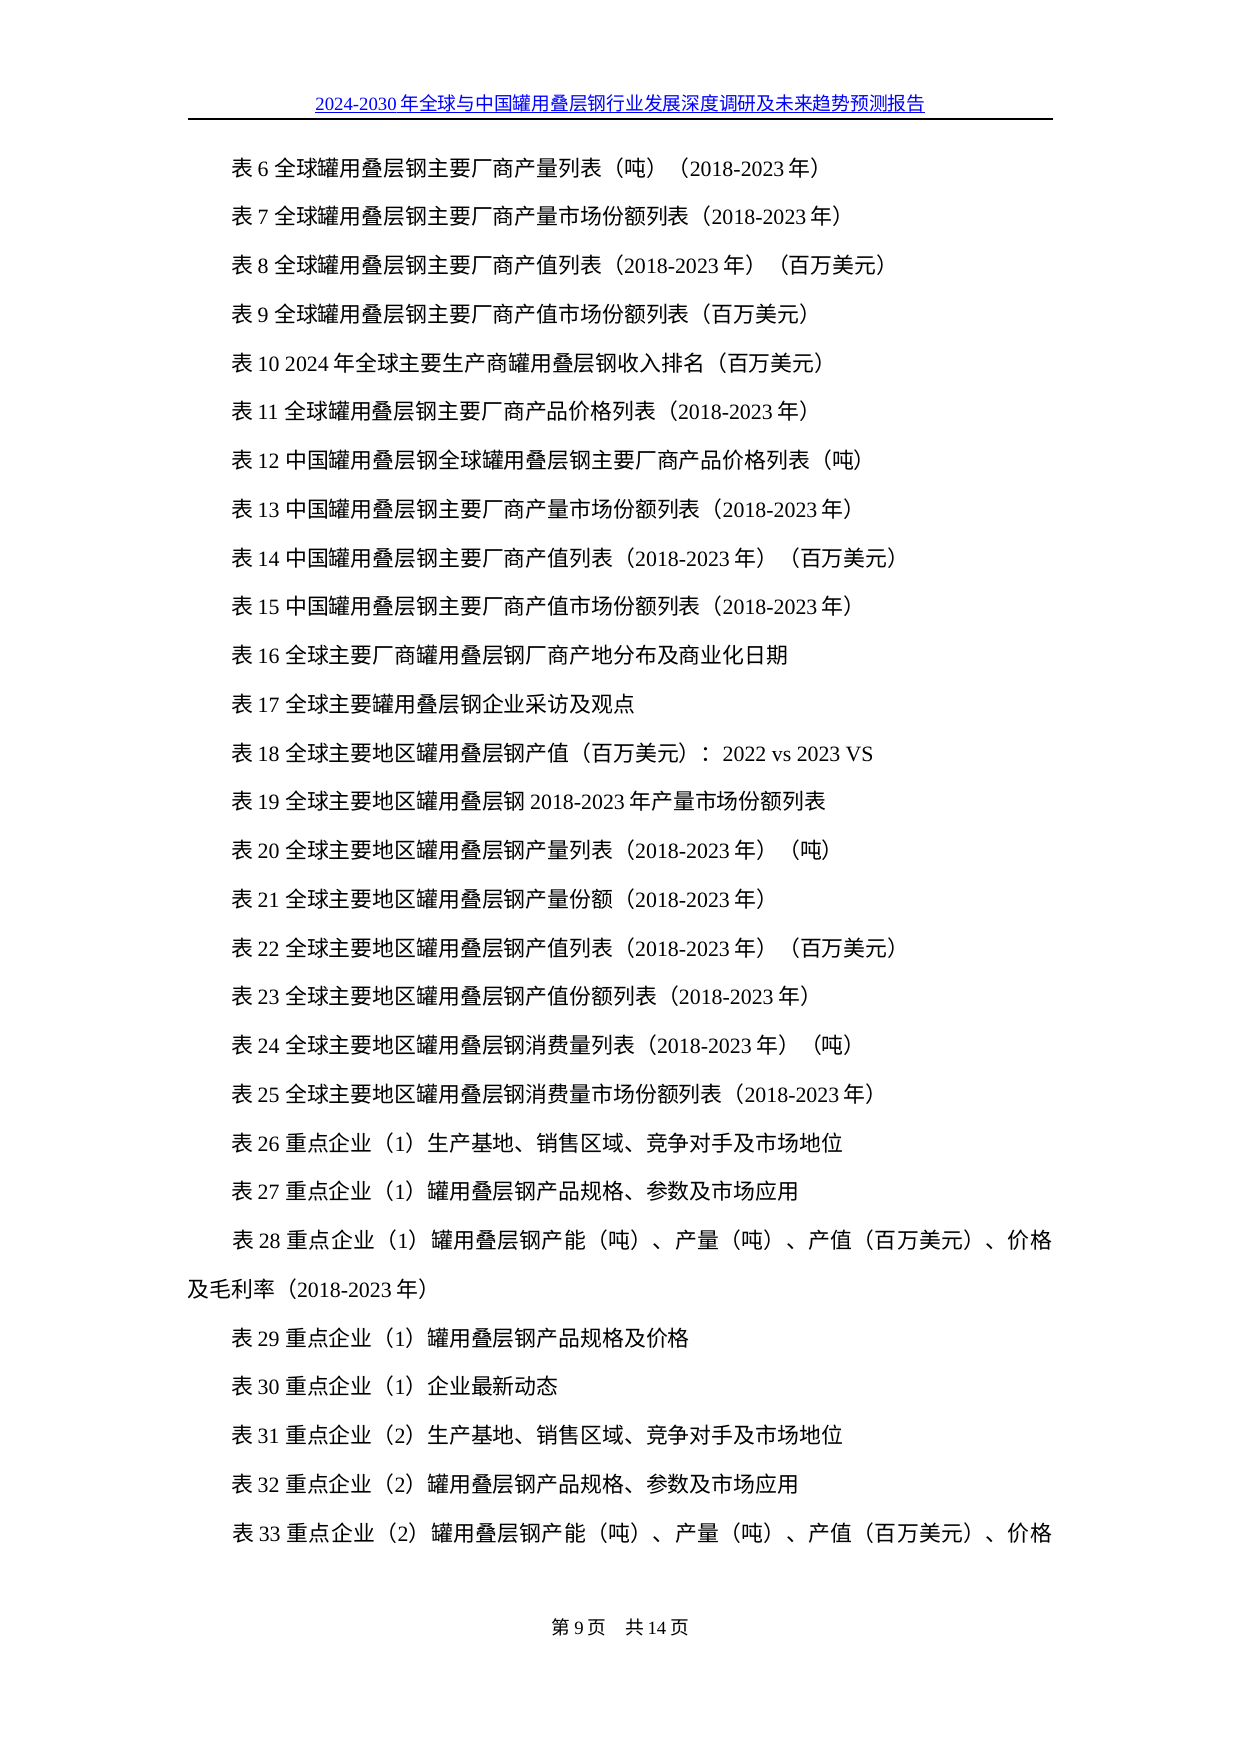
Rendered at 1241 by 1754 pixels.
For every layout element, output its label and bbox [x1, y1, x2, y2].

text [187, 150, 1053, 1548]
